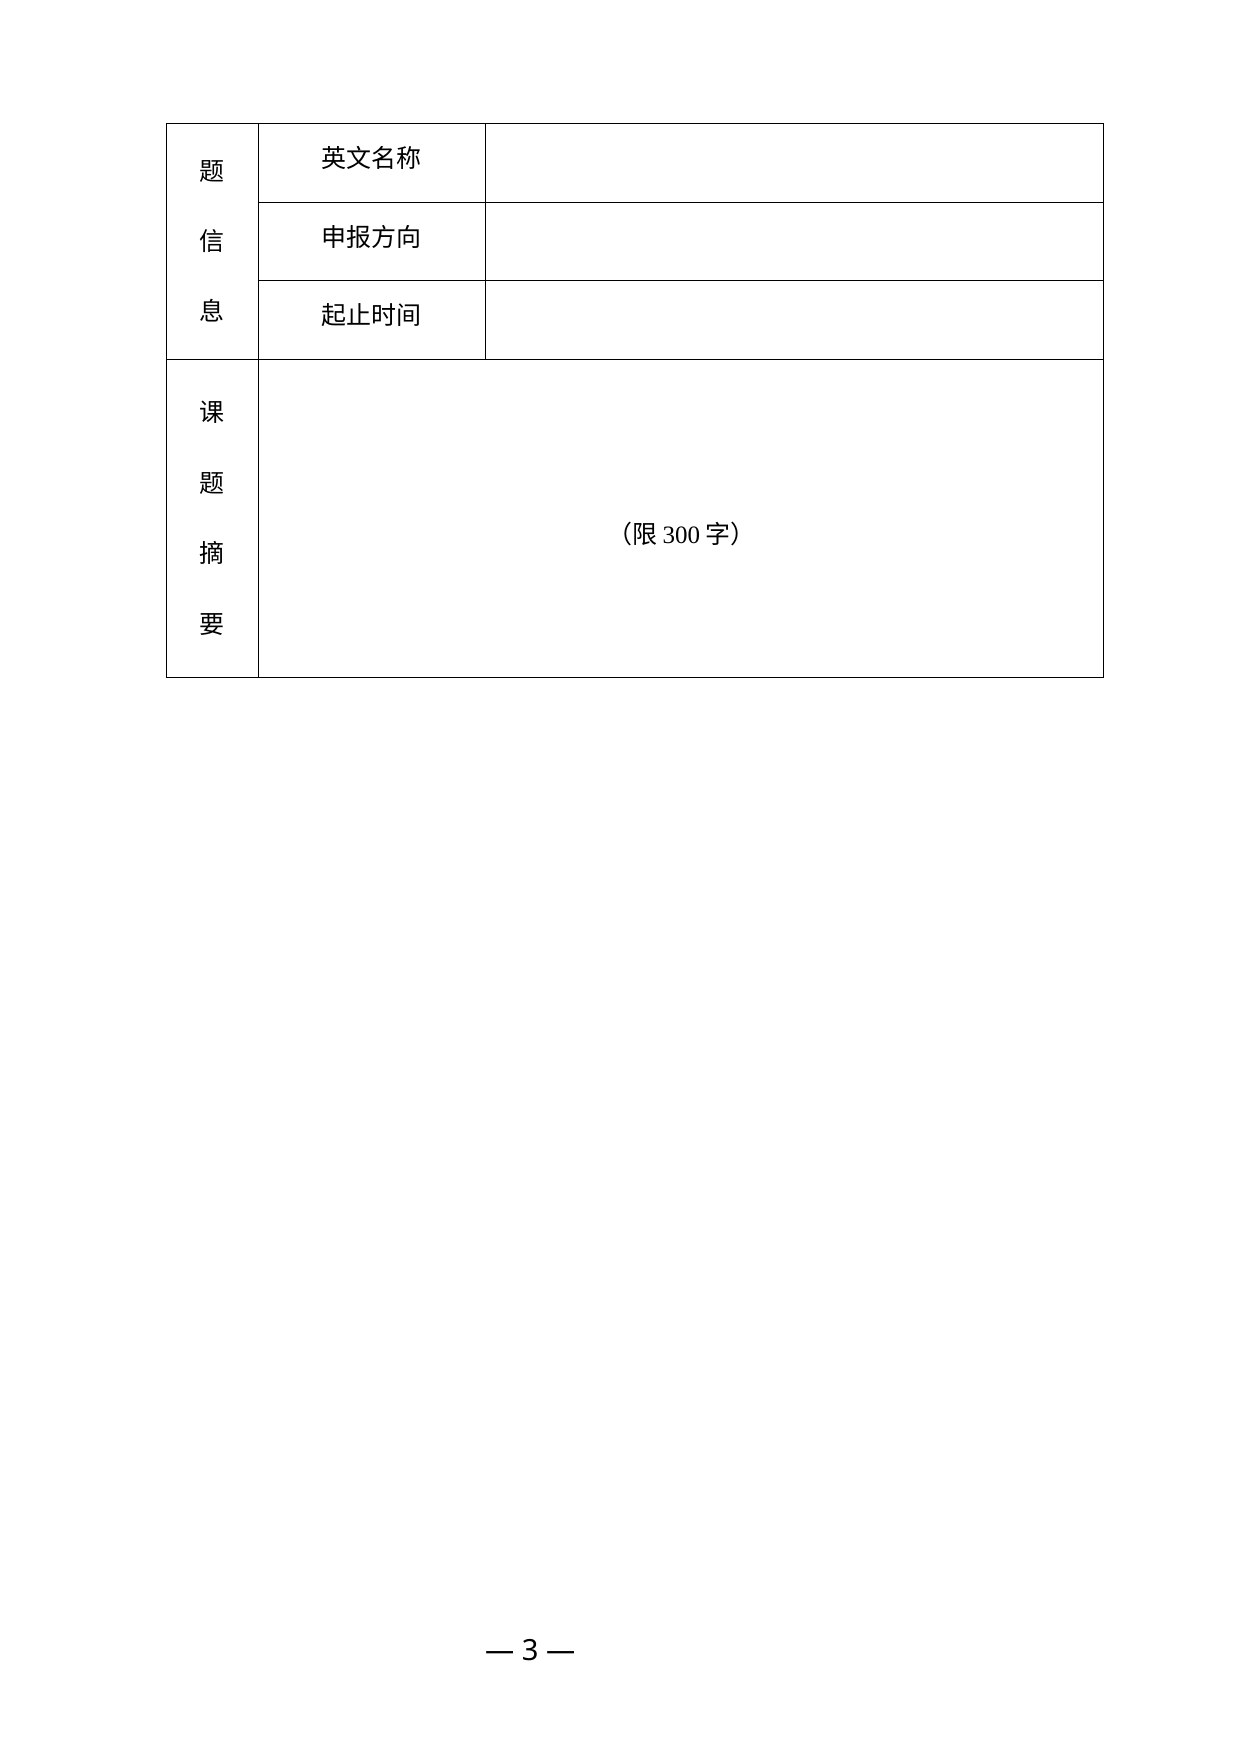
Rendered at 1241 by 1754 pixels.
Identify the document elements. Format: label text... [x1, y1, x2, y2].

table_cell （限300字） [259, 360, 1103, 677]
table_cell 起止时间 [259, 281, 485, 359]
table_cell 课 题 摘 要 [167, 360, 258, 677]
table_cell [486, 124, 1103, 202]
table_cell [486, 281, 1103, 359]
table_cell 课 题 信 息 [167, 124, 258, 359]
table_cell 英文名称 [259, 124, 485, 202]
table_cell 申报方向 [259, 203, 485, 280]
table_cell [486, 203, 1103, 280]
